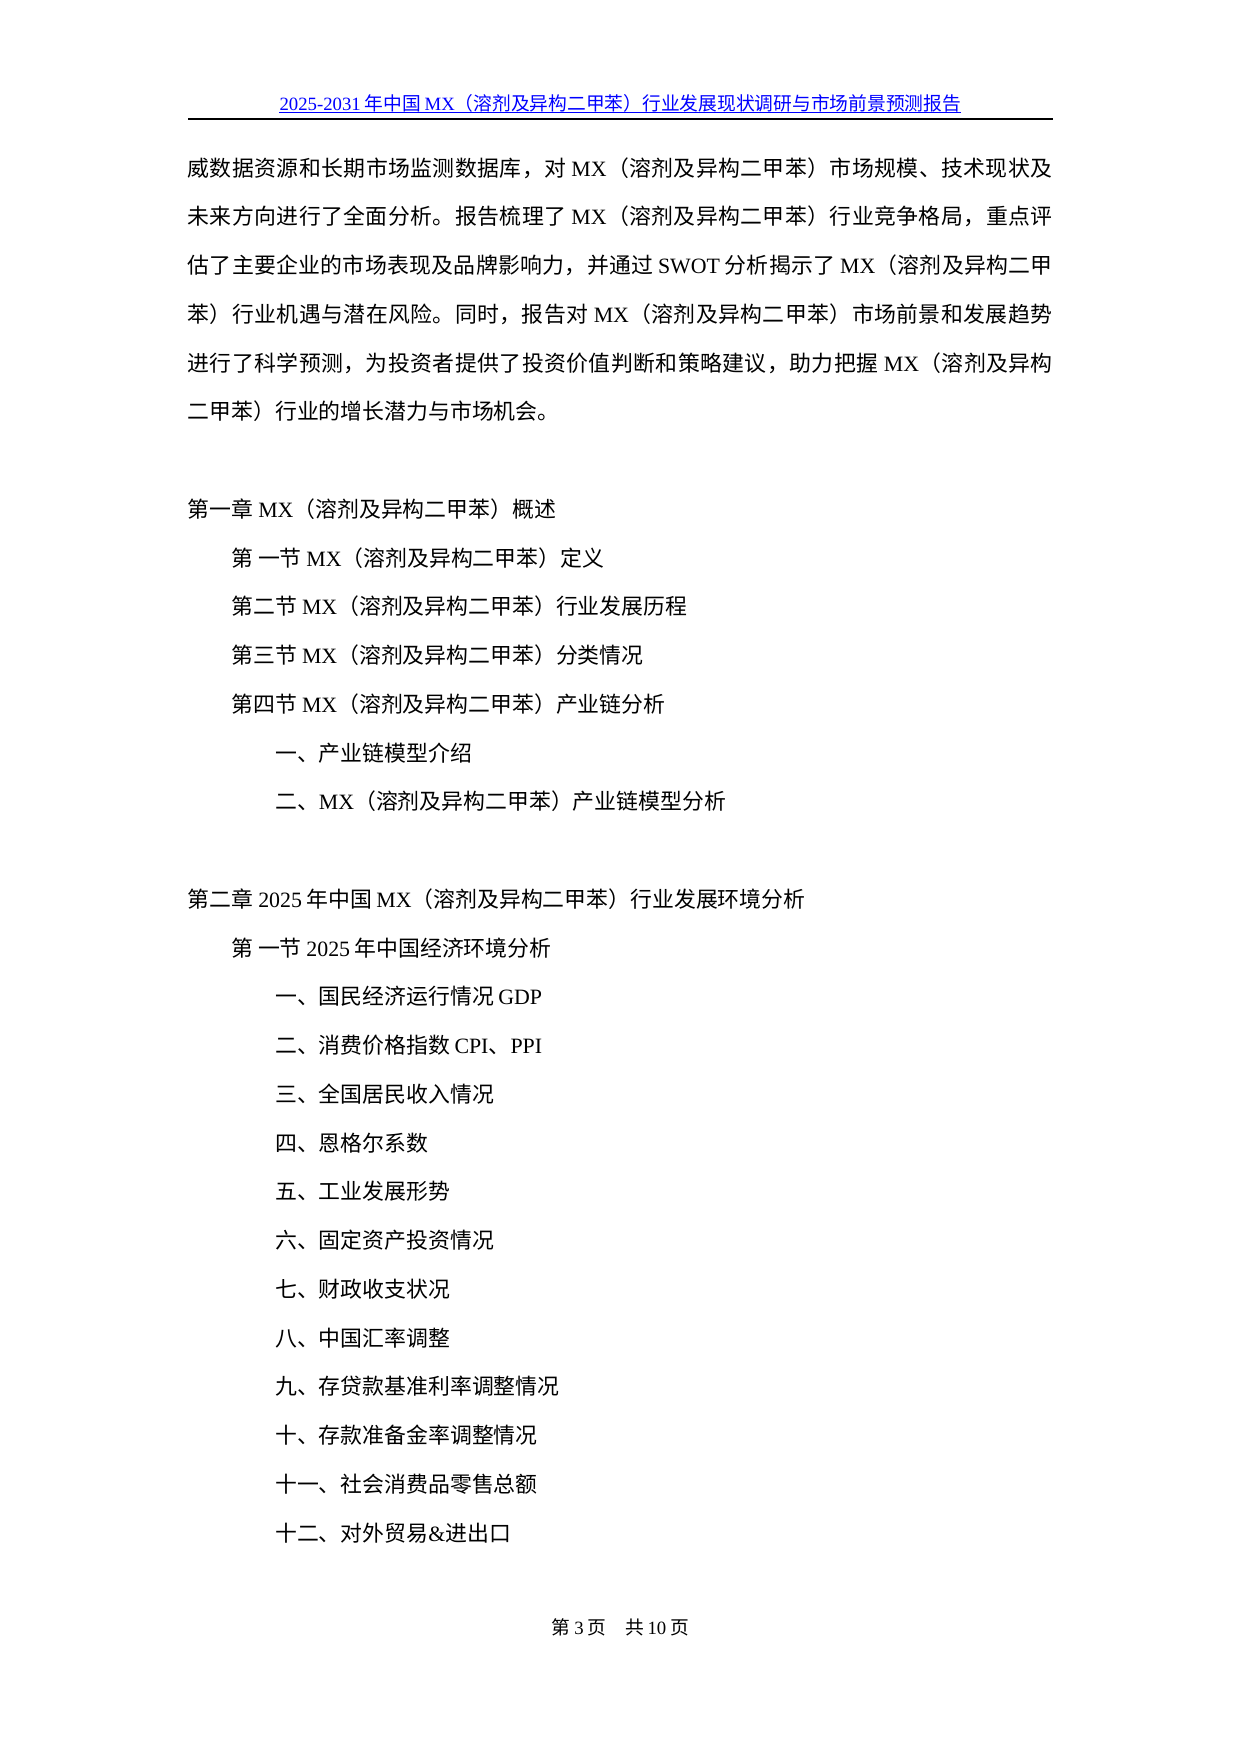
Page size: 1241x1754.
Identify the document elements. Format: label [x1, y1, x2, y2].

text [187, 150, 1053, 1548]
